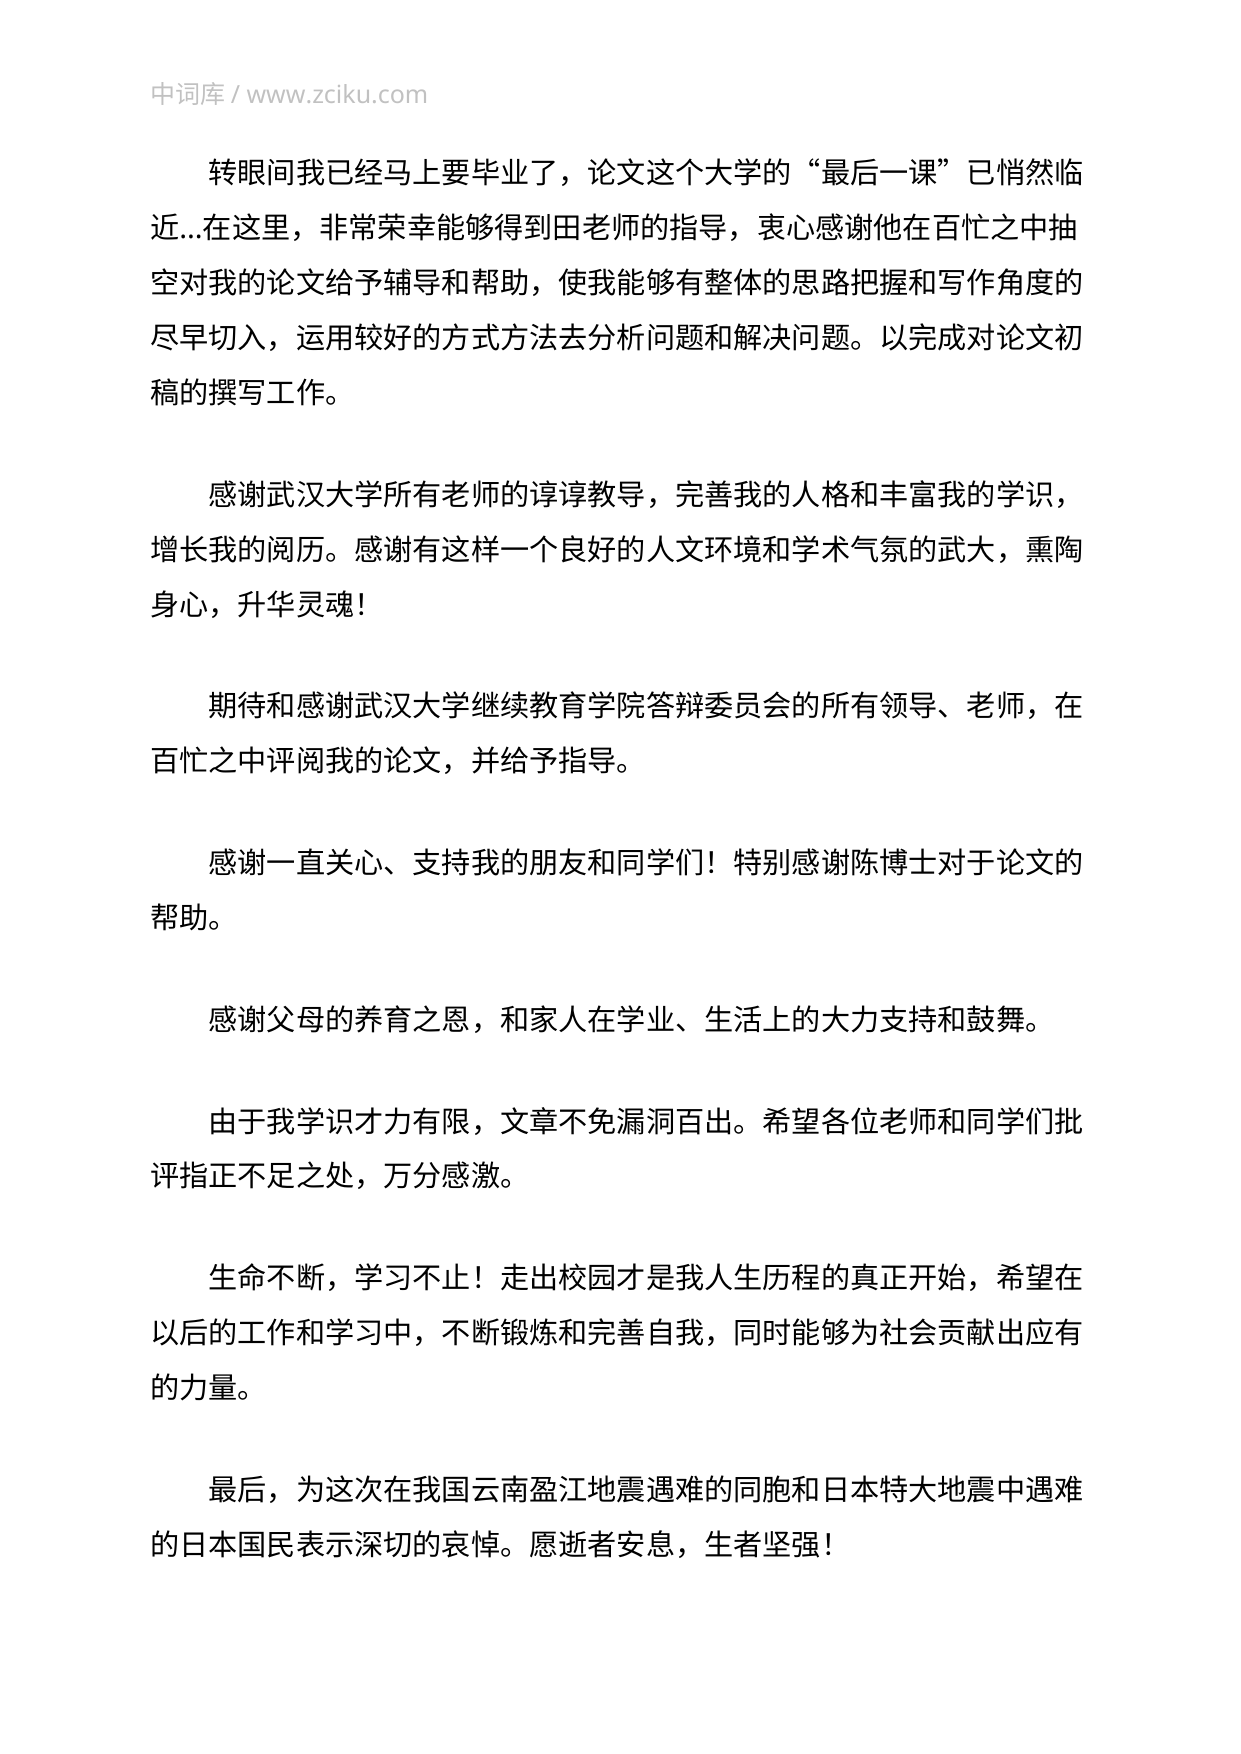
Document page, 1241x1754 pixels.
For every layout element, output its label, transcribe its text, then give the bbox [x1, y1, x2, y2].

text 感谢一直关心、支持我的朋友和同学们！特别感谢陈博士对于论文的帮助。 [150, 840, 1090, 937]
text 最后，为这次在我国云南盈江地震遇难的同胞和日本特大地震中遇难的日本国民表示深切的哀悼。愿逝者安息，生者坚强！ [150, 1466, 1090, 1563]
text 期待和感谢武汉大学继续教育学院答辩委员会的所有领导、老师，在百忙之中评阅我的论文，并给予指导。 [150, 683, 1090, 780]
text 由于我学识才力有限，文章不免漏洞百出。希望各位老师和同学们批评指正不足之处，万分感激。 [150, 1098, 1090, 1195]
text 感谢父母的养育之恩，和家人在学业、生活上的大力支持和鼓舞。 [150, 996, 1090, 1039]
text 感谢武汉大学所有老师的谆谆教导，完善我的人格和丰富我的学识，增长我的阅历。感谢有这样一个良好的人文环境和学术气氛的武大，熏陶身心，升华灵魂！ [150, 471, 1090, 623]
text 转眼间我已经马上要毕业了，论文这个大学的“最后一课”已悄然临近...在这里，非常荣幸能够得到田老师的指导，衷心感谢他在百忙之中抽空对我的论文给予辅导和帮助，使我能够有整体的思路把握和写作角度的尽早切入，运用较好的方式方法去分析问题和解决问题。以完成对论文初稿的撰写工作。 [150, 150, 1090, 412]
text 生命不断，学习不止！走出校园才是我人生历程的真正开始，希望在以后的工作和学习中，不断锻炼和完善自我，同时能够为社会贡献出应有的力量。 [150, 1255, 1090, 1407]
